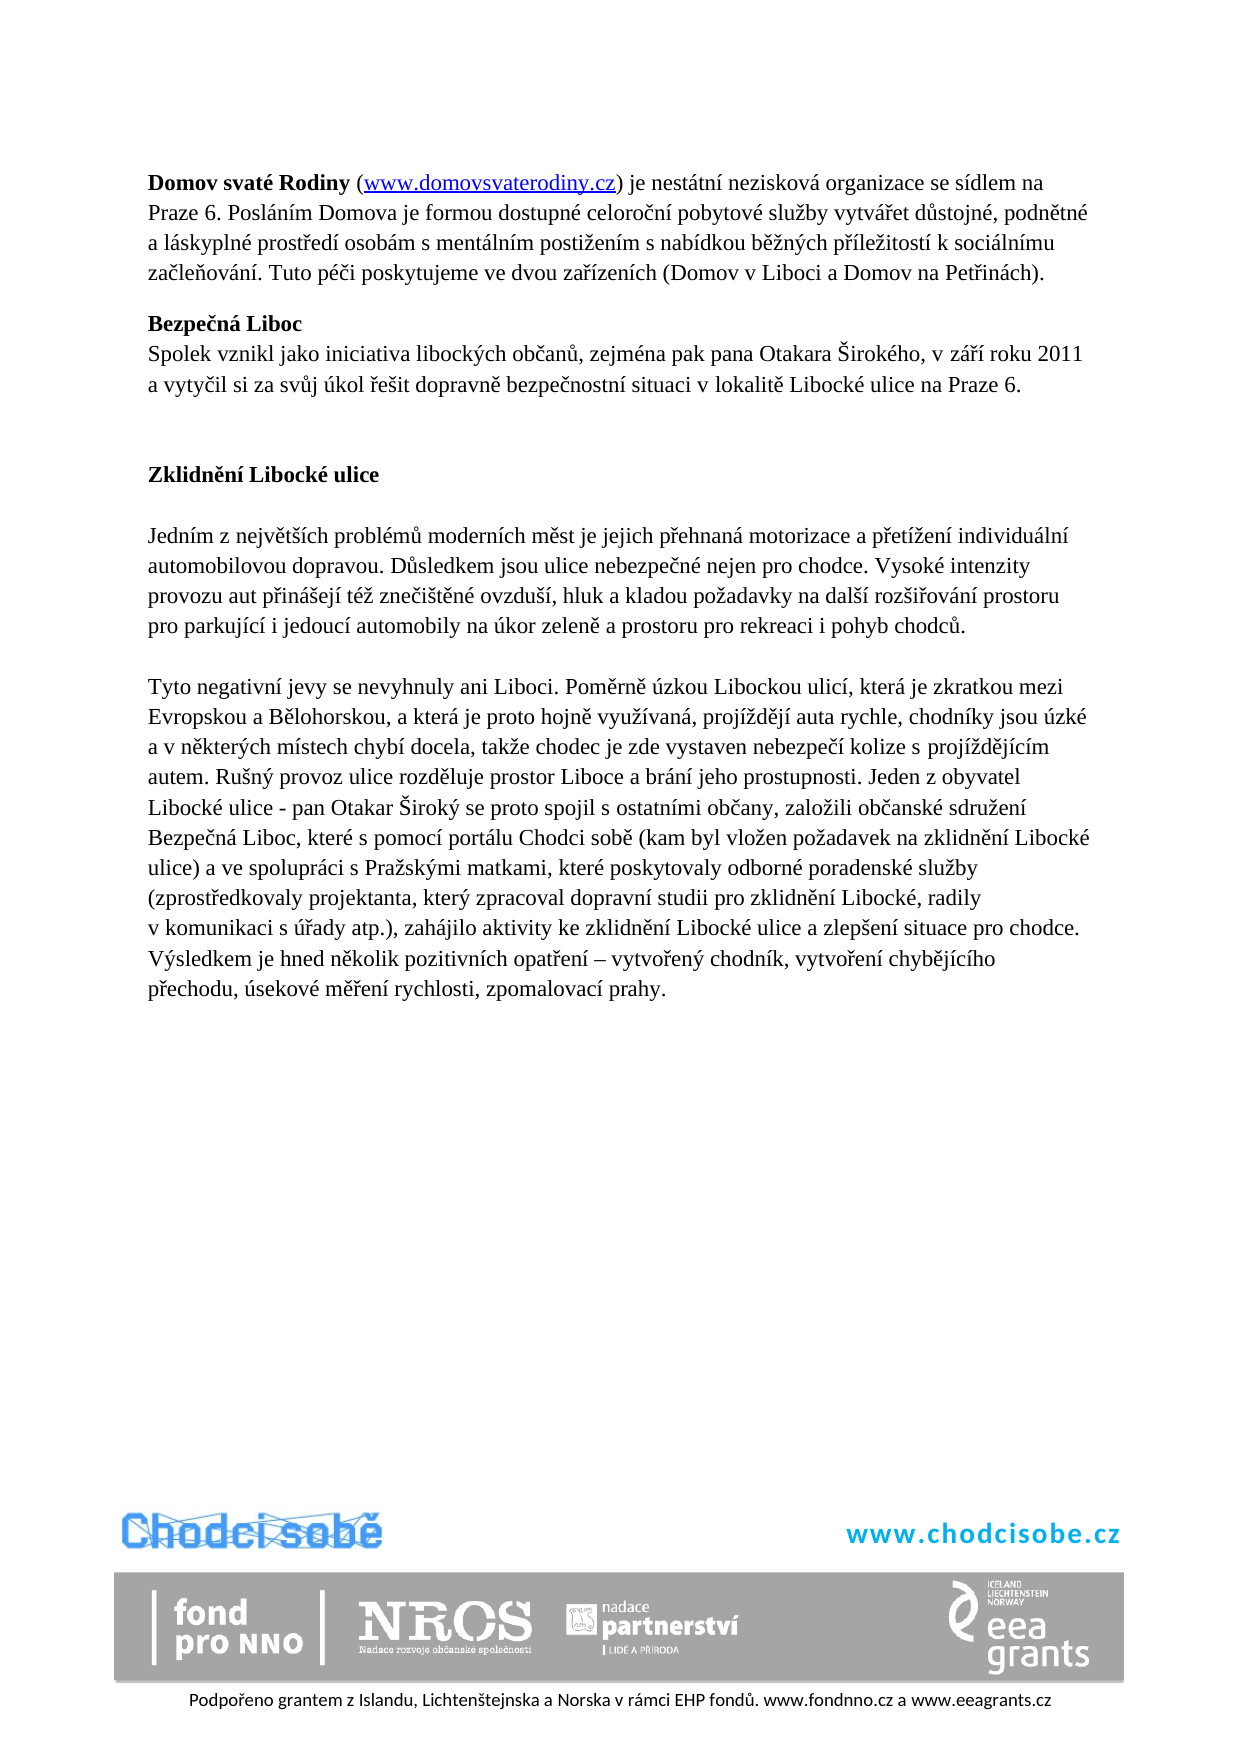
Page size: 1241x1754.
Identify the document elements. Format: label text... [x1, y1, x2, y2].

picture [151, 1580, 1089, 1675]
text Domov svaté Rodiny (www.domovsvaterodiny.cz) je nestátní nezisková organizace se sídlem na Praze 6. Posláním Domova je formou dostupné celoroční pobytové služby vytvářet důstojné, podnětné a láskyplné prostředí osobám s mentálním postižením s nabídkou běžných příležitostí k sociálnímu začleňování. Tuto péči poskytujeme ve dvou zařízeních (Domov v Liboci a Domov na Petřinách). [148, 169, 1092, 286]
text Spolek vznikl jako iniciativa libockých občanů, zejména pak pana Otakara Širokého, v září roku 2011 a vytyčil si za svůj úkol řešit dopravně bezpečnostní situaci v lokalitě Libocké ulice na Praze 6. [148, 341, 1092, 397]
text Zklidnění Libocké ulice [148, 461, 1092, 488]
picture [118, 1502, 386, 1558]
text Tyto negativní jevy se nevyhnuly ani Liboci. Poměrně úzkou Libockou ulicí, která je zkratkou mezi Evropskou a Bělohorskou, a která je proto hojně využívaná, projíždějí auta rychle, chodníky jsou úzké a v některých místech chybí docela, takže chodec je zde vystaven nebezpečí kolize s projíždějícím autem. Rušný provoz ulice rozděluje prostor Liboce a brání jeho prostupnosti. Jeden z obyvatel Libocké ulice - pan Otakar Široký se proto spojil s ostatními občany, založili občanské sdružení Bezpečná Liboc, které s pomocí portálu Chodci sobě (kam byl vložen požadavek na zklidnění Libocké ulice) a ve spolupráci s Pražskými matkami, které poskytovaly odborné poradenské služby (zprostředkovaly projektanta, který zpracoval dopravní studii pro zklidnění Libocké, radily v komunikaci s úřady atp.), zahájilo aktivity ke zklidnění Libocké ulice a zlepšení situace pro chodce. Výsledkem je hned několik pozitivních opatření – vytvořený chodník, vytvoření chybějícího přechodu, úsekové měření rychlosti, zpomalovací prahy. [148, 673, 1092, 1001]
text Bezpečná Liboc [148, 310, 1092, 337]
text Jedním z největších problémů moderních měst je jejich přehnaná motorizace a přetížení individuální automobilovou dopravou. Důsledkem jsou ulice nebezpečné nejen pro chodce. Vysoké intenzity provozu aut přinášejí též znečištěné ovzduší, hluk a kladou požadavky na další rozšiřování prostoru pro parkující i jedoucí automobily na úkor zeleně a prostoru pro rekreaci i pohyb chodců. [148, 522, 1092, 639]
